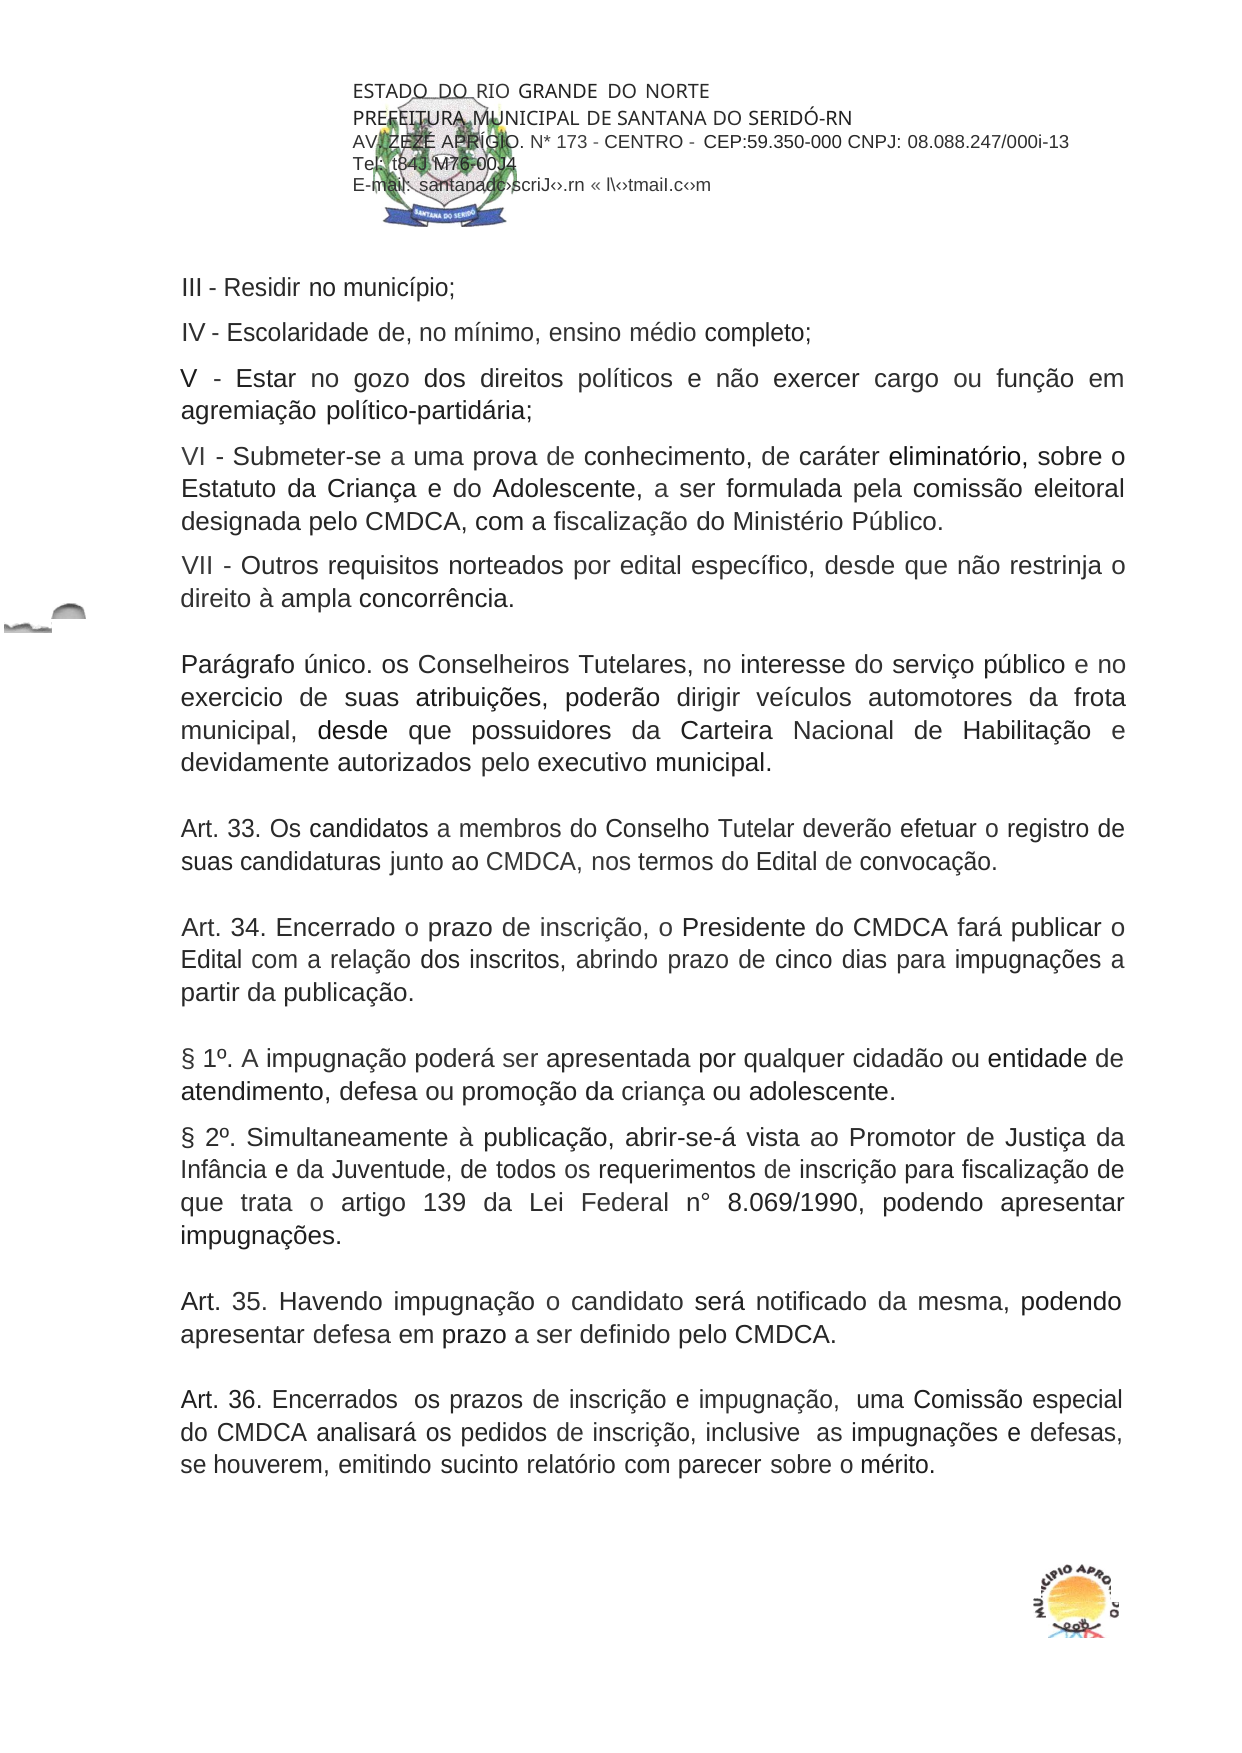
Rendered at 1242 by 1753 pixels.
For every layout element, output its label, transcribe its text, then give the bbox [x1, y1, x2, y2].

text Art. 34. Encerrado o prazo de inscrição, o Presidente do CMDCA fará publicar o Edital com a relação dos inscritos, abrindo prazo de cinco dias para impugnações a partir da publicação. [180, 912, 1126, 1007]
list - Residir no município; [181, 272, 1137, 302]
picture [4, 622, 52, 633]
text Art. 35. Havendo impugnação o candidato será notificado da mesma, podendo apresentar defesa em prazo a ser definido pelo CMDCA. [180, 1286, 1122, 1349]
text Art. 36. Encerrados os prazos de inscrição e impugnação, uma Comissão especial do CMDCA analisará os pedidos de inscrição, inclusive as impugnações e defesas, se houverem, emitindo sucinto relatório com parecer sobre o mérito. [180, 1384, 1124, 1479]
picture [1033, 1564, 1119, 1638]
text Art. 33. Os candidatos a membros do Conselho Tutelar deverão efetuar o registro de suas candidaturas junto ao CMDCA, nos termos do Edital de convocação. [181, 813, 1125, 876]
list - Outros requisitos norteados por edital específico, desde que não restrinja o direito à ampla concorrência. [180, 550, 1126, 613]
picture [51, 603, 86, 619]
text § 2º. Simultaneamente à publicação, abrir-se-á vista ao Promotor de Justiça da Infância e da Juventude, de todos os requerimentos de inscrição para fiscalização de que trata o artigo 139 da Lei Federal n° 8.069/1990, podendo apresentar impugnações. [180, 1122, 1125, 1250]
text Parágrafo único. os Conselheiros Tutelares, no interesse do serviço público e no exercicio de suas atribuições, poderão dirigir veículos automotores da frota municipal, desde que possuidores da Carteira Nacional de Habilitação e devidamente autorizados pelo executivo municipal. [180, 649, 1126, 777]
picture [507, 136, 516, 147]
list - Estar no gozo dos direitos políticos e não exercer cargo ou função em agremiação político-partidária; [180, 363, 1125, 425]
list - Submeter-se a uma prova de conhecimento, de caráter eliminatório, sobre o Estatuto da Criança e do Adolescente, a ser formulada pela comissão eleitoral designada pelo CMDCA, com a fiscalização do Ministério Público. [181, 441, 1126, 536]
text § 1º. A impugnação poderá ser apresentada por qualquer cidadão ou entidade de atendimento, defesa ou promoção da criança ou adolescente. [181, 1043, 1125, 1106]
list - Escolaridade de, no mínimo, ensino médio completo; [181, 317, 1137, 347]
picture [373, 97, 517, 227]
